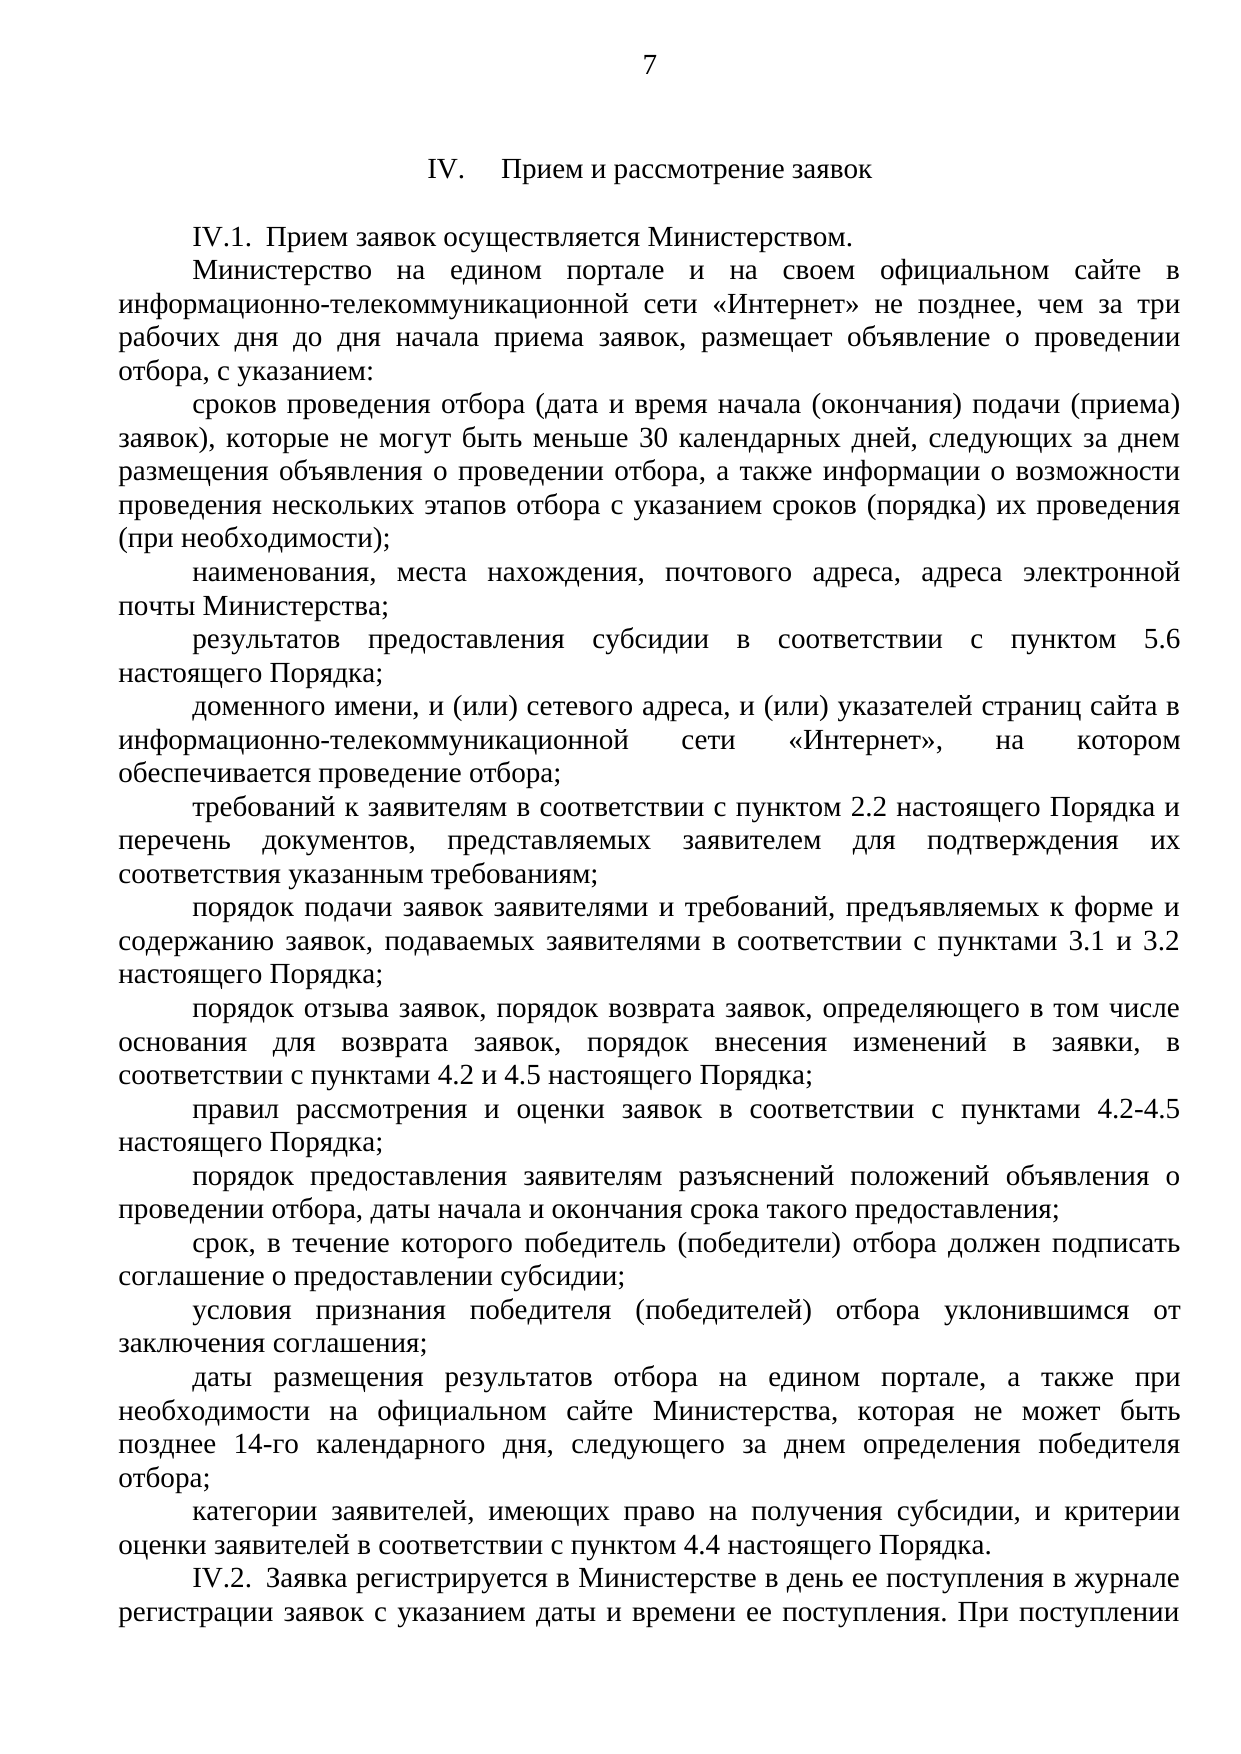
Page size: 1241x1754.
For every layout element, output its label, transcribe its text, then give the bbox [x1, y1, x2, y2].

list категории заявителей, имеющих право на получения субсидии, и критерии оценки заявителей в соответствии с пунктом 4.4 настоящего Порядка. [118, 1493, 1181, 1560]
list Прием и рассмотрение заявок [118, 152, 1181, 185]
list правил рассмотрения и оценки заявок в соответствии с пунктами 4.2-4.5 настоящего Порядка; [118, 1091, 1181, 1158]
list доменного имени, и (или) сетевого адреса, и (или) указателей страниц сайта в информационно-телекоммуникационной сети «Интернет», на котором обеспечивается проведение отбора; [118, 688, 1181, 789]
list Прием заявок осуществляется Министерством. [118, 219, 1181, 252]
list порядок подачи заявок заявителями и требований, предъявляемых к форме и содержанию заявок, подаваемых заявителями в соответствии с пунктами 3.1 и 3.2 настоящего Порядка; [118, 889, 1181, 990]
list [118, 1560, 1181, 1627]
list даты размещения результатов отбора на едином портале, а также при необходимости на официальном сайте Министерства, которая не может быть позднее 14-го календарного дня, следующего за днем определения победителя отбора; [118, 1359, 1181, 1493]
list срок, в течение которого победитель (победители) отбора должен подписать соглашение о предоставлении субсидии; [118, 1225, 1181, 1292]
list порядок отзыва заявок, порядок возврата заявок, определяющего в том числе основания для возврата заявок, порядок внесения изменений в заявки, в соответствии с пунктами 4.2 и 4.5 настоящего Порядка; [118, 990, 1181, 1091]
list условия признания победителя (победителей) отбора уклонившимся от заключения соглашения; [118, 1292, 1181, 1359]
list требований к заявителям в соответствии с пунктом 2.2 настоящего Порядка и перечень документов, представляемых заявителем для подтверждения их соответствия указанным требованиям; [118, 789, 1181, 889]
list порядок предоставления заявителям разъяснений положений объявления о проведении отбора, даты начала и окончания срока такого предоставления; [118, 1158, 1181, 1225]
list Министерство на едином портале и на своем официальном сайте в информационно-телекоммуникационной сети «Интернет» не позднее, чем за три рабочих дня до дня начала приема заявок, размещает объявление о проведении отбора, с указанием: [118, 252, 1181, 386]
list сроков проведения отбора (дата и время начала (окончания) подачи (приема) заявок), которые не могут быть меньше 30 календарных дней, следующих за днем размещения объявления о проведении отбора, а также информации о возможности проведения нескольких этапов отбора с указанием сроков (порядка) их проведения (при необходимости); [118, 386, 1181, 554]
list результатов предоставления субсидии в соответствии с пунктом 5.6 настоящего Порядка; [118, 621, 1181, 688]
list наименования, места нахождения, почтового адреса, адреса электронной почты Министерства; [118, 554, 1181, 621]
